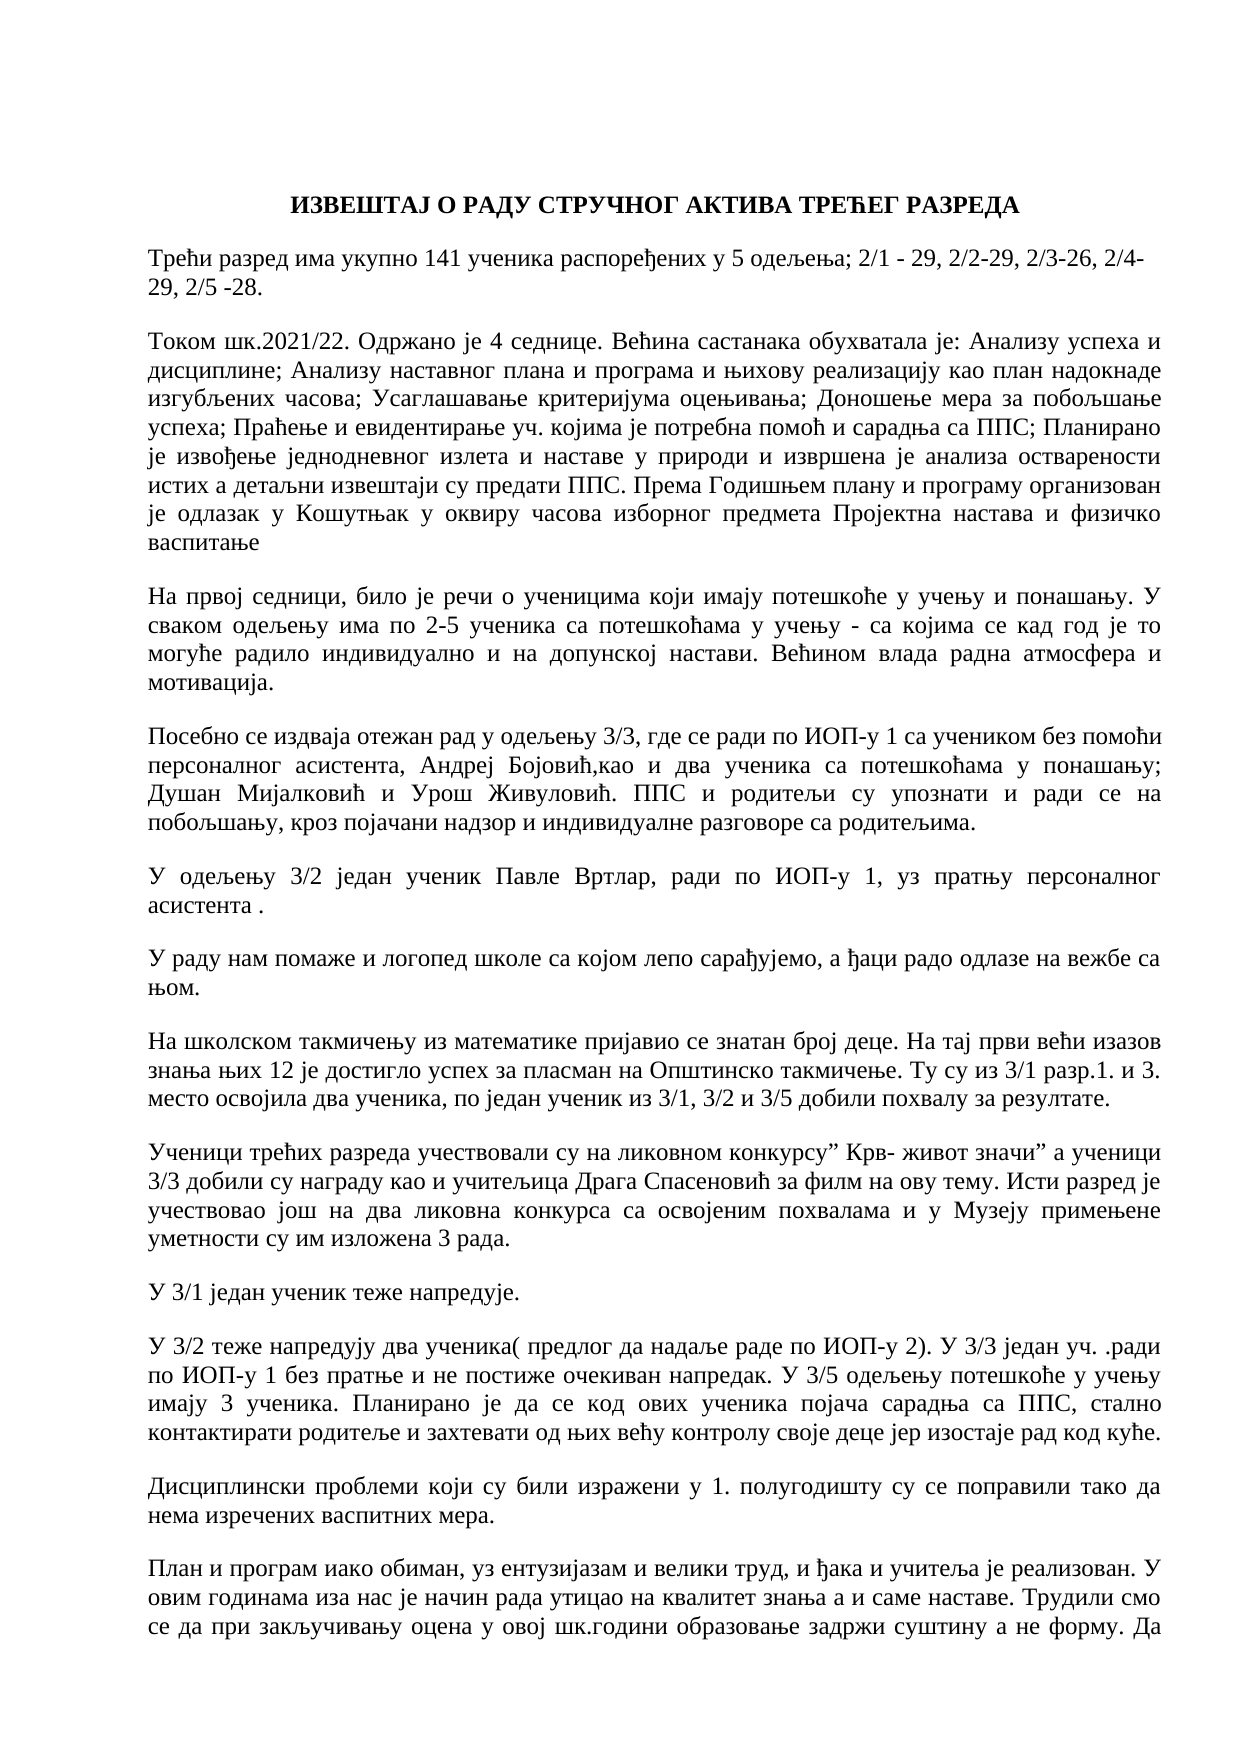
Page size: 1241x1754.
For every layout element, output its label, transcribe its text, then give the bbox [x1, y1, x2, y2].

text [148, 1553, 1163, 1640]
text Трећи разред има укупно 141 ученика распоређених у 5 одељења; 2/1 - 29, 2/2-29, 2/3-26, 2/4- 29, 2/5 -28. [148, 243, 1163, 301]
text Током шк.2021/22. Одржано је 4 седнице. Већина састанака обухватала је: Анализу успеха и дисциплине; Анализу наставног плана и програма и њихову реализацију као план надокнаде изгубљених часова; Усаглашавање критеријума оцењивања; Доношење мера за побољшање успеха; Праћење и евидентирање уч. којима је потребна помоћ и сарадња са ППС; Планирано је извођење једнодневног излета и наставе у природи и извршена је анализа остварености истих а детаљни извештаји су предати ППС. Према Годишњем плану и програму организован је одлазак у Кошутњак у оквиру часова изборног предмета Пројектна настава и физичко васпитање [148, 326, 1163, 556]
text У 3/1 један ученик теже напредује. [148, 1277, 1163, 1306]
text На првој седници, било је речи о ученицима који имају потешкоће у учењу и понашању. У сваком одељењу има по 2-5 ученика са потешкоћама у учењу - са којима се кад год је то могуће радило индивидуално и на допунској настави. Већином влада радна атмосфера и мотивација. [148, 581, 1163, 696]
text Посебно се издваја отежан рад у одељењу 3/3, где се ради по ИОП-у 1 са учеником без помоћи персоналног асистента, Андреј Бојовић,као и два ученика са потешкоћама у понашању; Душан Мијалковић и Урош Живуловић. ППС и родитељи су упознати и ради се на побољшању, кроз појачани надзор и индивидуалне разговоре са родитељима. [148, 721, 1163, 836]
text ИЗВЕШТАЈ О РАДУ СТРУЧНОГ АКТИВА ТРЕЋЕГ РАЗРЕДА [148, 190, 1163, 218]
text У раду нам помаже и логопед школе са којом лепо сарађујемо, а ђаци радо одлазе на вежбе са њом. [148, 943, 1163, 1001]
text У одељењу 3/2 један ученик Павле Вртлар, ради по ИОП-у 1, уз пратњу персоналног асистента . [148, 861, 1163, 918]
text У 3/2 теже напредују два ученика( предлог да надаље раде по ИОП-у 2). У 3/3 један уч. .ради по ИОП-у 1 без пратње и не постиже очекиван напредак. У 3/5 одељењу потешкоће у учењу имају 3 ученика. Планирано је да се код ових ученика појача сарадња са ППС, стално контактирати родитеље и захтевати од њих већу контролу своје деце јер изостаје рад код куће. [148, 1331, 1163, 1446]
text Дисциплински проблеми који су били изражени у 1. полугодишту су се поправили тако да нема изречених васпитних мера. [148, 1471, 1163, 1528]
text На школском такмичењу из математике пријавио се знатан број деце. На тај први већи изазов знања њих 12 је достигло успех за пласман на Општинско такмичење. Ту су из 3/1 разр.1. и 3. место освојила два ученика, по један ученик из 3/1, 3/2 и 3/5 добили похвалу за резултате. [148, 1026, 1163, 1112]
text Ученици трећих разреда учествовали су на ликовном конкурсу” Крв- живот значи” а ученици 3/3 добили су награду као и учитељица Драга Спасеновић за филм на ову тему. Исти разред је учествовао још на два ликовна конкурса са освојеним похвалама и у Музеју примењене уметности су им изложена 3 рада. [148, 1137, 1163, 1252]
